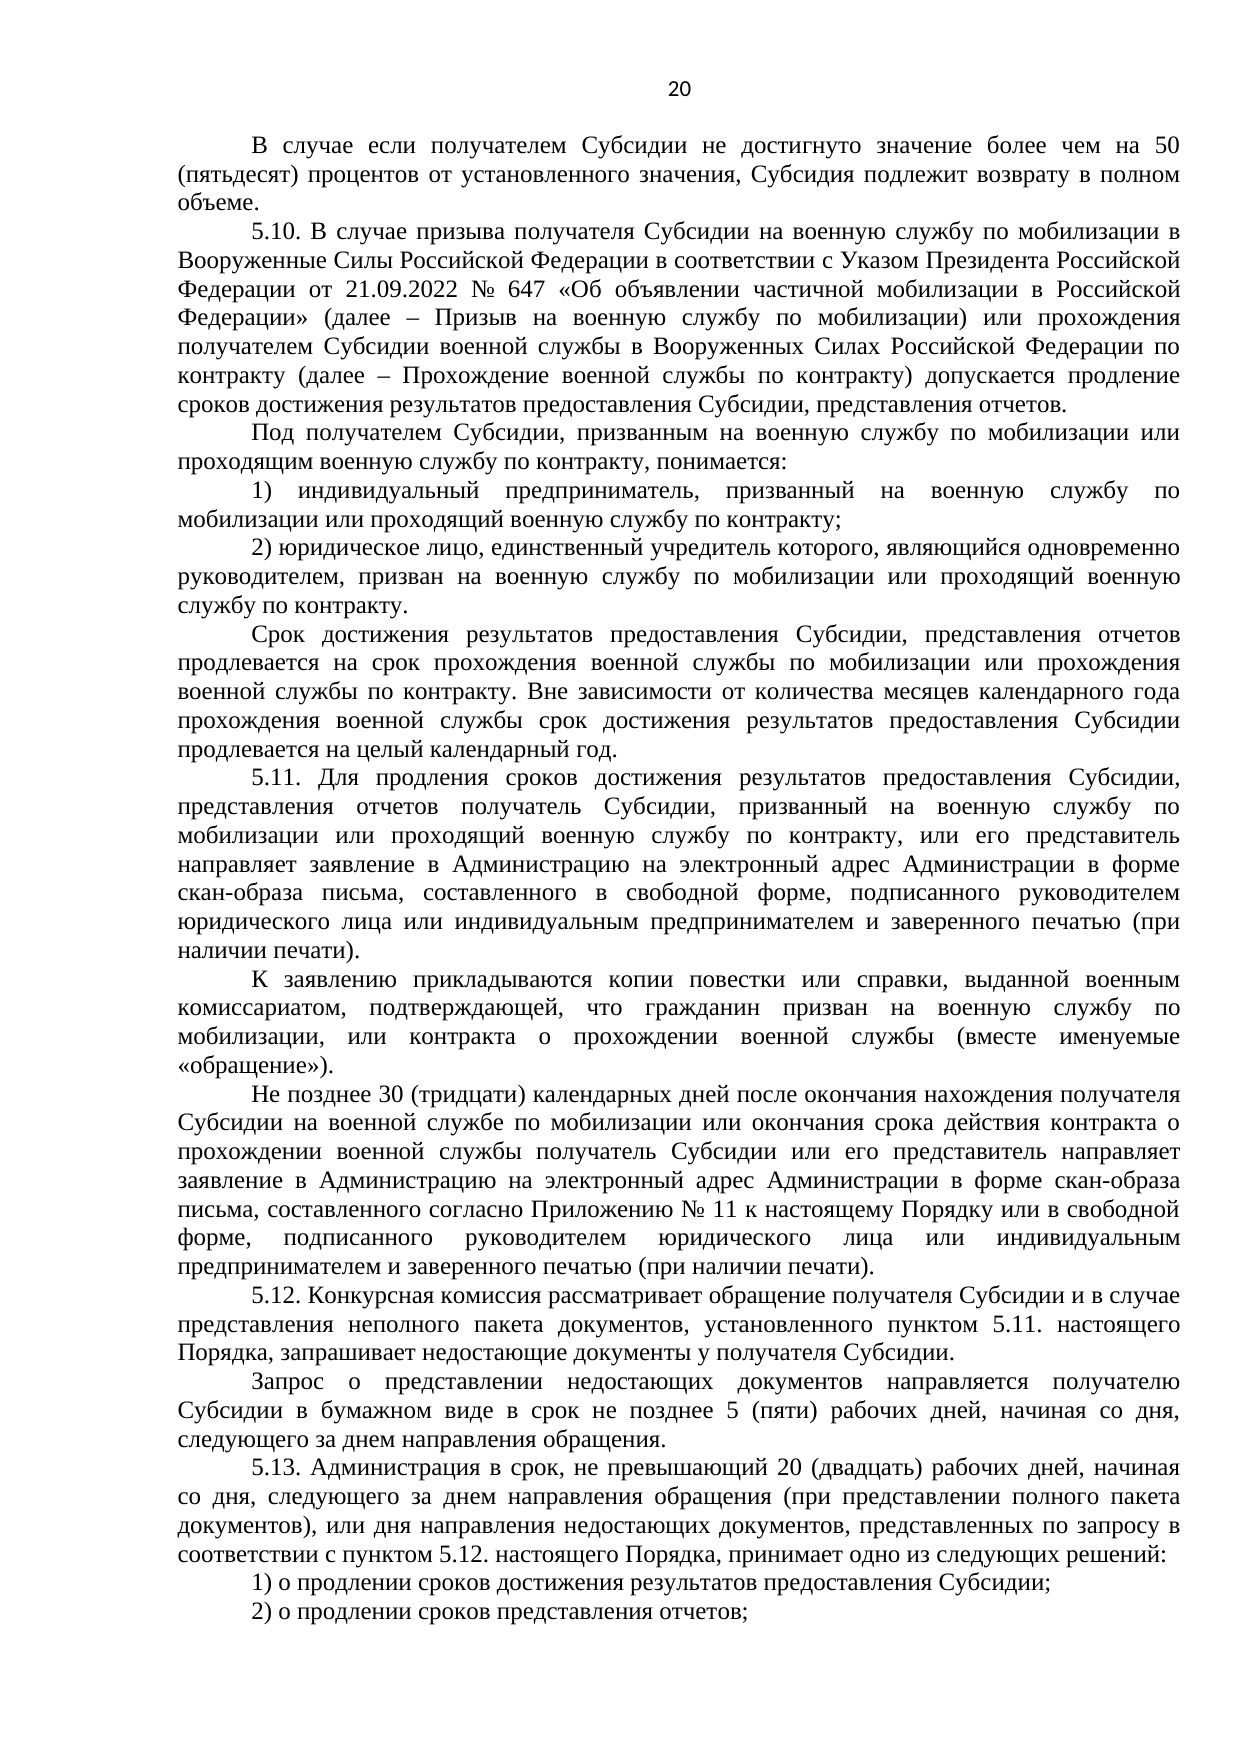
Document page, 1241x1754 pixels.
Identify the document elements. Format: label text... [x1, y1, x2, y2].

text 5.11. Для продления сроков достижения результатов предоставления Субсидии, представления отчетов получатель Субсидии, призванный на военную службу по мобилизации или проходящий военную службу по контракту, или его представитель направляет заявление в Администрацию на электронный адрес Администрации в форме скан-образа письма, составленного в свободной форме, подписанного руководителем юридического лица или индивидуальным предпринимателем и заверенного печатью (при наличии печати). [177, 762, 1181, 964]
text 2) юридическое лицо, единственный учредитель которого, являющийся одновременно руководителем, призван на военную службу по мобилизации или проходящий военную службу по контракту. [177, 532, 1181, 619]
text 5.13. Администрация в срок, не превышающий 20 (двадцать) рабочих дней, начиная со дня, следующего за днем направления обращения (при представлении полного пакета документов), или дня направления недостающих документов, представленных по запросу в соответствии с пунктом 5.12. настоящего Порядка, принимает одно из следующих решений: [177, 1452, 1181, 1567]
text 1) индивидуальный предприниматель, призванный на военную службу по мобилизации или проходящий военную службу по контракту; [177, 475, 1181, 532]
text Не позднее 30 (тридцати) календарных дней после окончания нахождения получателя Субсидии на военной службе по мобилизации или окончания срока действия контракта о прохождении военной службы получатель Субсидии или его представитель направляет заявление в Администрацию на электронный адрес Администрации в форме скан-образа письма, составленного согласно Приложению № 11 к настоящему Порядку или в свободной форме, подписанного руководителем юридического лица или индивидуальным предпринимателем и заверенного печатью (при наличии печати). [177, 1079, 1181, 1280]
text В случае если получателем Субсидии не достигнуто значение более чем на 50 (пятьдесят) процентов от установленного значения, Субсидия подлежит возврату в полном объеме. [177, 130, 1181, 216]
text 5.10. В случае призыва получателя Субсидии на военную службу по мобилизации в Вооруженные Силы Российской Федерации в соответствии с Указом Президента Российской Федерации от 21.09.2022 № 647 «Об объявлении частичной мобилизации в Российской Федерации» (далее – Призыв на военную службу по мобилизации) или прохождения получателем Субсидии военной службы в Вооруженных Силах Российской Федерации по контракту (далее – Прохождение военной службы по контракту) допускается продление сроков достижения результатов предоставления Субсидии, представления отчетов. [177, 216, 1181, 417]
text Запрос о представлении недостающих документов направляется получателю Субсидии в бумажном виде в срок не позднее 5 (пяти) рабочих дней, начиная со дня, следующего за днем направления обращения. [177, 1366, 1181, 1452]
text 5.12. Конкурсная комиссия рассматривает обращение получателя Субсидии и в случае представления неполного пакета документов, установленного пунктом 5.11. настоящего Порядка, запрашивает недостающие документы у получателя Субсидии. [177, 1280, 1181, 1366]
text К заявлению прикладываются копии повестки или справки, выданной военным комиссариатом, подтверждающей, что гражданин призван на военную службу по мобилизации, или контракта о прохождении военной службы (вместе именуемые «обращение»). [177, 964, 1181, 1079]
text Срок достижения результатов предоставления Субсидии, представления отчетов продлевается на срок прохождения военной службы по мобилизации или прохождения военной службы по контракту. Вне зависимости от количества месяцев календарного года прохождения военной службы срок достижения результатов предоставления Субсидии продлевается на целый календарный год. [177, 619, 1181, 762]
text 1) о продлении сроков достижения результатов предоставления Субсидии; [177, 1567, 1181, 1596]
text 2) о продлении сроков представления отчетов; [177, 1596, 1181, 1625]
text Под получателем Субсидии, призванным на военную службу по мобилизации или проходящим военную службу по контракту, понимается: [177, 417, 1181, 475]
